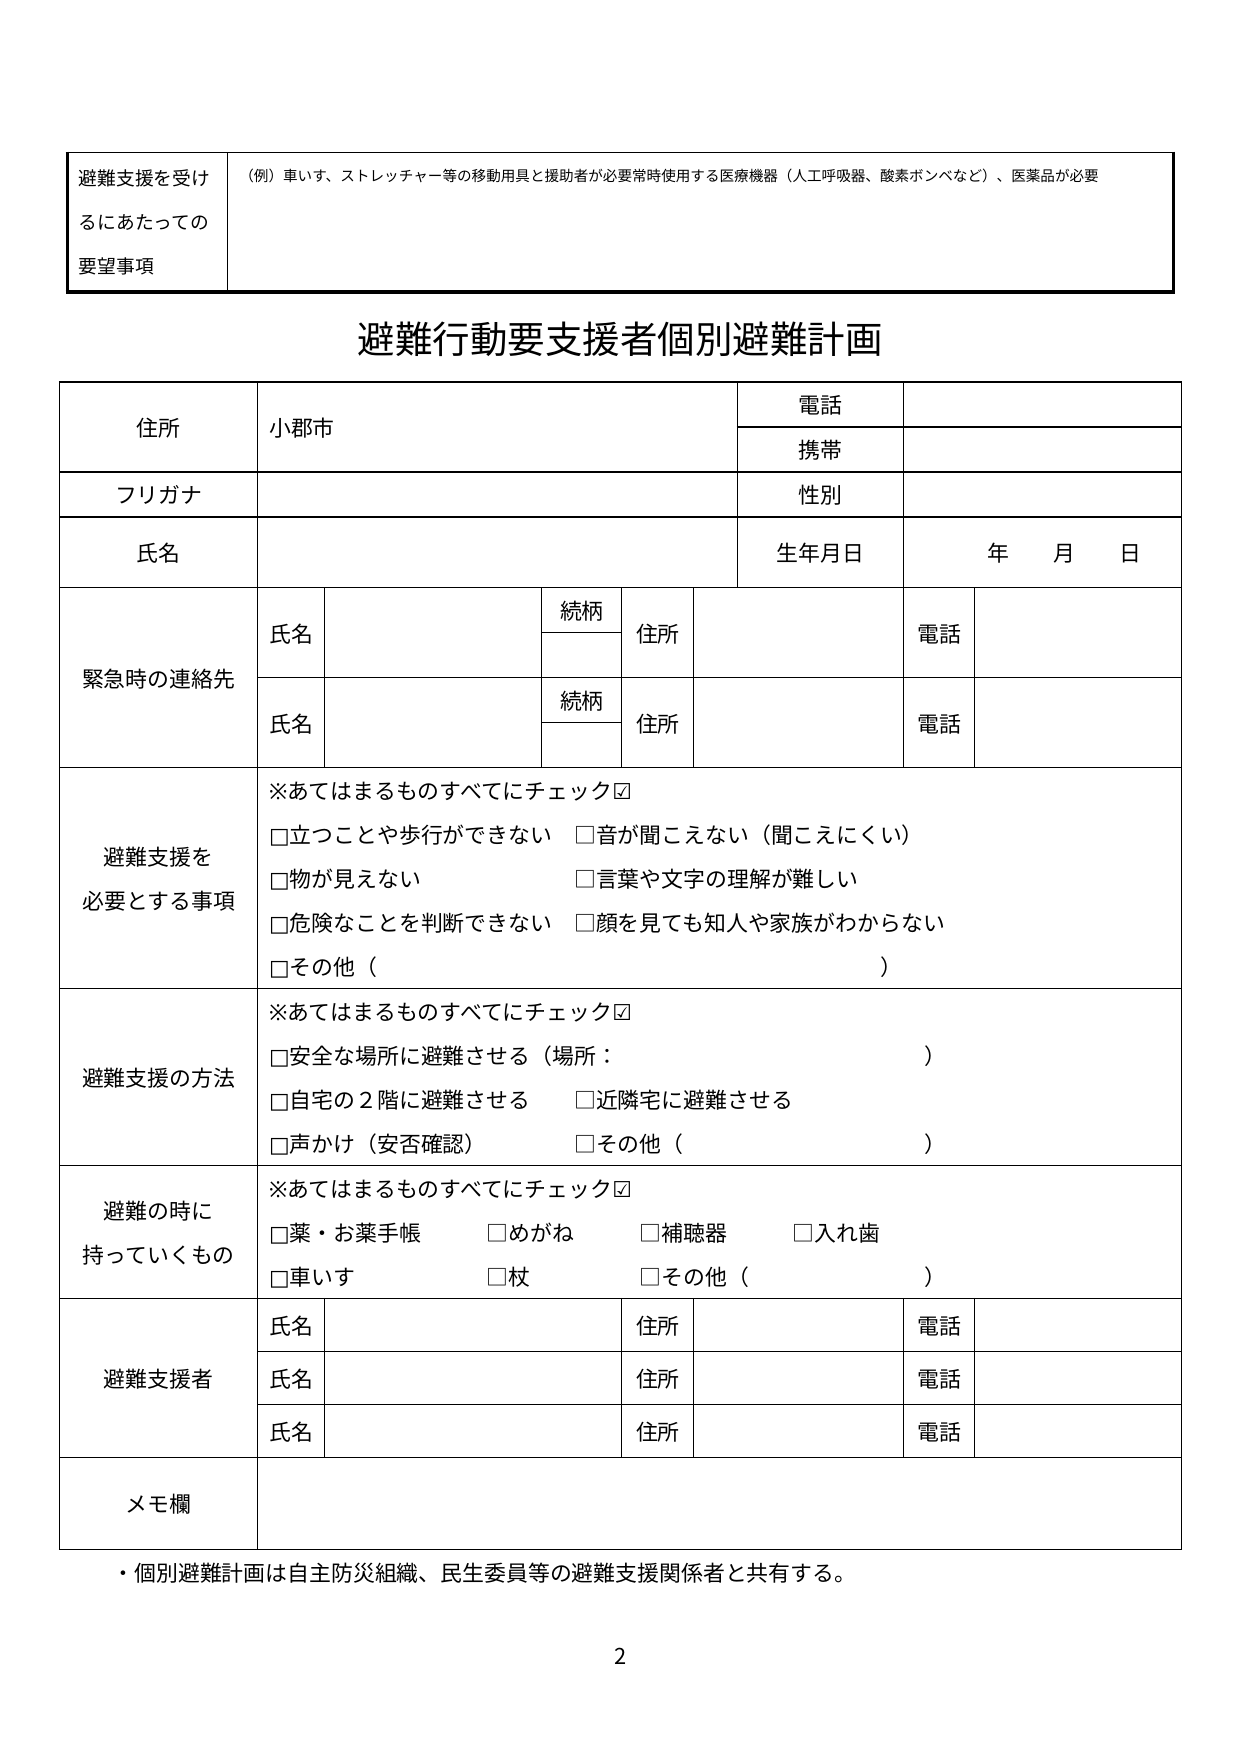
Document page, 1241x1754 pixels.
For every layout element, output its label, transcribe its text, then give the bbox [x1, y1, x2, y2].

text ・個別避難計画は自主防災組織、民生委員等の避難支援関係者と共有する。 [112, 1550, 1128, 1593]
table_cell [325, 1352, 621, 1404]
table_cell [694, 678, 903, 767]
table_cell 住所 [622, 678, 693, 767]
table_cell 性別 [738, 473, 903, 516]
table_cell [542, 723, 621, 767]
table_cell 年 月 日 [904, 518, 1181, 587]
table_cell メモ欄 [60, 1458, 257, 1548]
table_cell 氏名 [60, 518, 257, 587]
table_cell 氏名 [258, 678, 324, 767]
table_cell 避難支援者 [60, 1299, 257, 1457]
table_cell 住所 [622, 1299, 693, 1351]
table_cell 電話 [904, 588, 974, 677]
table_cell 避難支援を 必要とする事項 [60, 768, 257, 988]
table_header 電話 [738, 383, 903, 426]
table_cell [258, 473, 737, 516]
table_cell [325, 678, 541, 767]
table_cell フリガナ [60, 473, 257, 516]
table_cell [975, 1352, 1181, 1404]
table_cell [542, 633, 621, 677]
table_cell 携帯 [738, 428, 903, 471]
table_cell [694, 1352, 903, 1404]
table_cell 生年月日 [738, 518, 903, 587]
table_cell 電話 [904, 678, 974, 767]
table_cell 氏名 [258, 1299, 324, 1351]
table_cell 住所 [622, 1352, 693, 1404]
table_cell [975, 588, 1181, 677]
table_cell [325, 588, 541, 677]
table_cell [904, 428, 1181, 471]
table_cell [325, 1299, 621, 1351]
table_cell 電話 [904, 1405, 974, 1457]
table_cell 緊急時の連絡先 [60, 588, 257, 767]
table_cell ※あてはまるものすべてにチェック☑ □安全な場所に避難させる（場所： ） □自宅の２階に避難させる □近隣宅に避難させる □声かけ（安否確認） □その他（ ） [258, 989, 1181, 1165]
table_cell [694, 1299, 903, 1351]
table_cell 電話 [904, 1299, 974, 1351]
table_header 小郡市 [258, 383, 737, 471]
table_cell [975, 678, 1181, 767]
text 避難行動要支援者個別避難計画 [112, 294, 1128, 381]
table_cell [904, 473, 1181, 516]
table_cell 住所 [622, 1405, 693, 1457]
table_cell 避難支援の方法 [60, 989, 257, 1165]
table_cell [325, 1405, 621, 1457]
table_cell 氏名 [258, 588, 324, 677]
table_cell [694, 588, 903, 677]
table_cell 続柄 [542, 588, 621, 632]
table_cell [258, 518, 737, 587]
table_cell 避難の時に 持っていくもの [60, 1166, 257, 1298]
table_cell 住所 [622, 588, 693, 677]
table_cell ※あてはまるものすべてにチェック☑ □立つことや歩行ができない □音が聞こえない（聞こえにくい） □物が見えない □言葉や文字の理解が難しい □危険なことを判断できない □顔を見ても知人や家族がわからない □その他（ ） [258, 768, 1181, 988]
table_cell 氏名 [258, 1352, 324, 1404]
table_cell [694, 1405, 903, 1457]
table_cell [975, 1405, 1181, 1457]
table_header 住所 [60, 383, 257, 471]
table_cell [975, 1299, 1181, 1351]
table_cell 氏名 [258, 1405, 324, 1457]
table_cell ※あてはまるものすべてにチェック☑ □薬・お薬手帳 □めがね □補聴器 □入れ歯 □車いす □杖 □その他（ ） [258, 1166, 1181, 1298]
table_cell [258, 1458, 1181, 1548]
table_cell （例）車いす、ストレッチャー等の移動用具と援助者が必要常時使用する医療機器（人工呼吸器、酸素ボンベなど）、医薬品が必要 [228, 153, 1172, 290]
table_cell 電話 [904, 1352, 974, 1404]
table_cell 避難支援を受けるにあたっての要望事項 [69, 153, 227, 290]
table_cell 続柄 [542, 678, 621, 722]
table_header [904, 383, 1181, 426]
